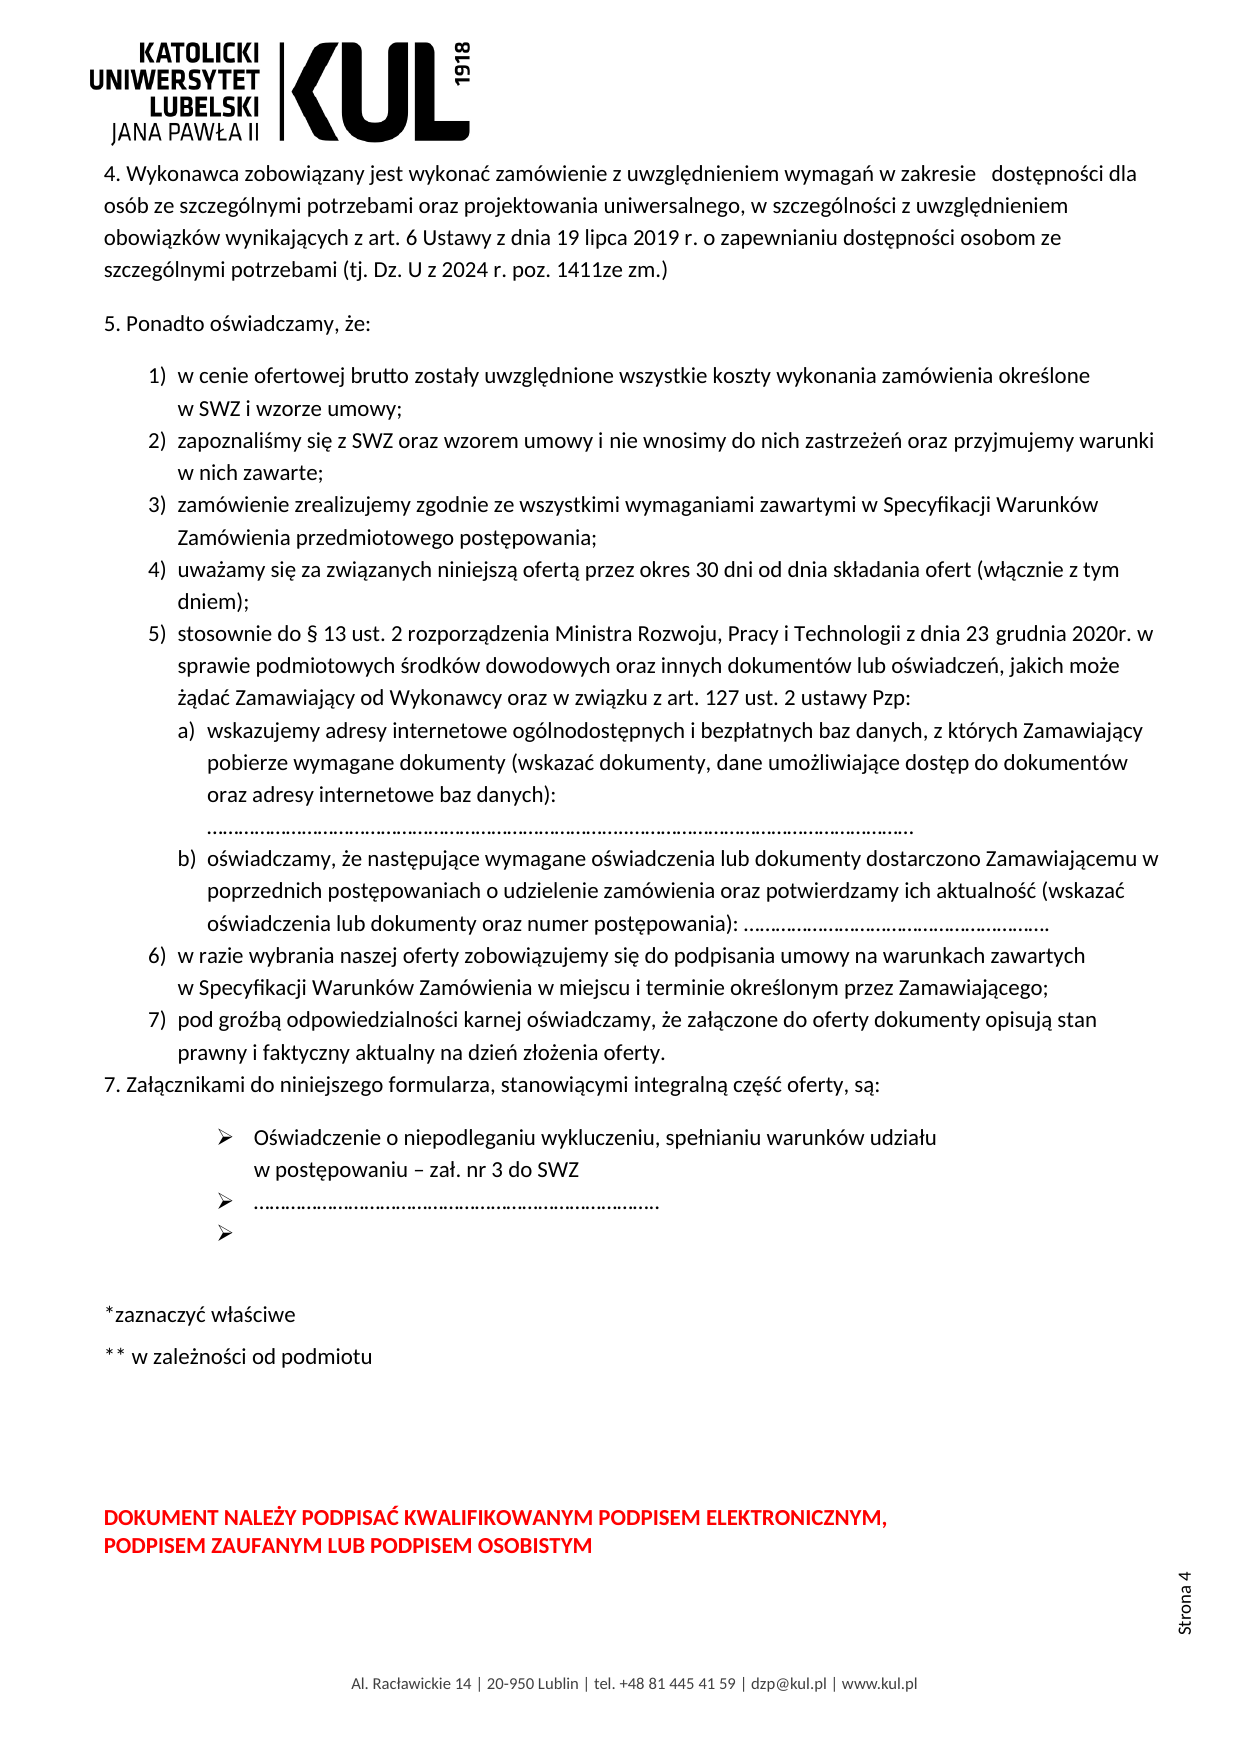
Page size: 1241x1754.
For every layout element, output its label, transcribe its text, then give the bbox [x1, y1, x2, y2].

list uważamy się za związanych niniejszą ofertą przez okres 30 dni od dnia składania ofert (włącznie z tym dniem); [148, 555, 1165, 615]
list zapoznaliśmy się z SWZ oraz wzorem umowy i nie wnosimy do nich zastrzeżeń oraz przyjmujemy warunki w nich zawarte; [148, 426, 1165, 486]
list Oświadczenie o niepodleganiu wykluczeniu, spełnianiu warunków udziału w postępowaniu – zał. nr 3 do SWZ [216, 1123, 1165, 1183]
list oświadczamy, że następujące wymagane oświadczenia lub dokumenty dostarczono Zamawiającemu w poprzednich postępowaniach o udzielenie zamówienia oraz potwierdzamy ich aktualność (wskazać oświadczenia lub dokumenty oraz numer postępowania): …………………………………………………. [177, 844, 1165, 937]
list w razie wybrania naszej oferty zobowiązujemy się do podpisania umowy na warunkach zawartych w Specyfikacji Warunków Zamówienia w miejscu i terminie określonym przez Zamawiającego; [148, 941, 1165, 1001]
list ………………………………………………………………….. [216, 1187, 1165, 1215]
text *zaznaczyć właściwe [103, 1300, 1165, 1328]
list stosownie do § 13 ust. 2 rozporządzenia Ministra Rozwoju, Pracy i Technologii z dnia 23 grudnia 2020r. w sprawie podmiotowych środków dowodowych oraz innych dokumentów lub oświadczeń, jakich może żądać Zamawiający od Wykonawcy oraz w związku z art. 127 ust. 2 ustawy Pzp: [148, 619, 1165, 712]
list pod groźbą odpowiedzialności karnej oświadczamy, że załączone do oferty dokumenty opisują stan prawny i faktyczny aktualny na dzień złożenia oferty. [148, 1005, 1165, 1066]
list ……………………………………………………………………..……………………………………………… [207, 812, 1165, 840]
text DOKUMENT NALEŻY PODPISAĆ KWALIFIKOWANYM PODPISEM ELEKTRONICZNYM, PODPISEM ZAUFANYM LUB PODPISEM OSOBISTYM [103, 1503, 1165, 1559]
list wskazujemy adresy internetowe ogólnodostępnych i bezpłatnych baz danych, z których Zamawiający pobierze wymagane dokumenty (wskazać dokumenty, dane umożliwiające dostęp do dokumentów oraz adresy internetowe baz danych): [177, 716, 1165, 808]
picture [1, 0, 1241, 155]
list w cenie ofertowej brutto zostały uwzględnione wszystkie koszty wykonania zamówienia określone w SWZ i wzorze umowy; [148, 362, 1165, 422]
list zamówienie zrealizujemy zgodnie ze wszystkimi wymaganiami zawartymi w Specyfikacji Warunków Zamówienia przedmiotowego postępowania; [148, 490, 1165, 551]
text 4. Wykonawca zobowiązany jest wykonać zamówienie z uwzględnieniem wymagań w zakresie dostępności dla osób ze szczególnymi potrzebami oraz projektowania uniwersalnego, w szczególności z uwzględnieniem obowiązków wynikających z art. 6 Ustawy z dnia 19 lipca 2019 r. o zapewnianiu dostępności osobom ze szczególnymi potrzebami (tj. Dz. U z 2024 r. poz. 1411ze zm.) [103, 159, 1165, 284]
text 5. Ponadto oświadczamy, że: [103, 309, 1165, 337]
text 7. Załącznikami do niniejszego formularza, stanowiącymi integralną część oferty, są: [103, 1070, 1165, 1098]
text ** w zależności od podmiotu [103, 1342, 1165, 1370]
